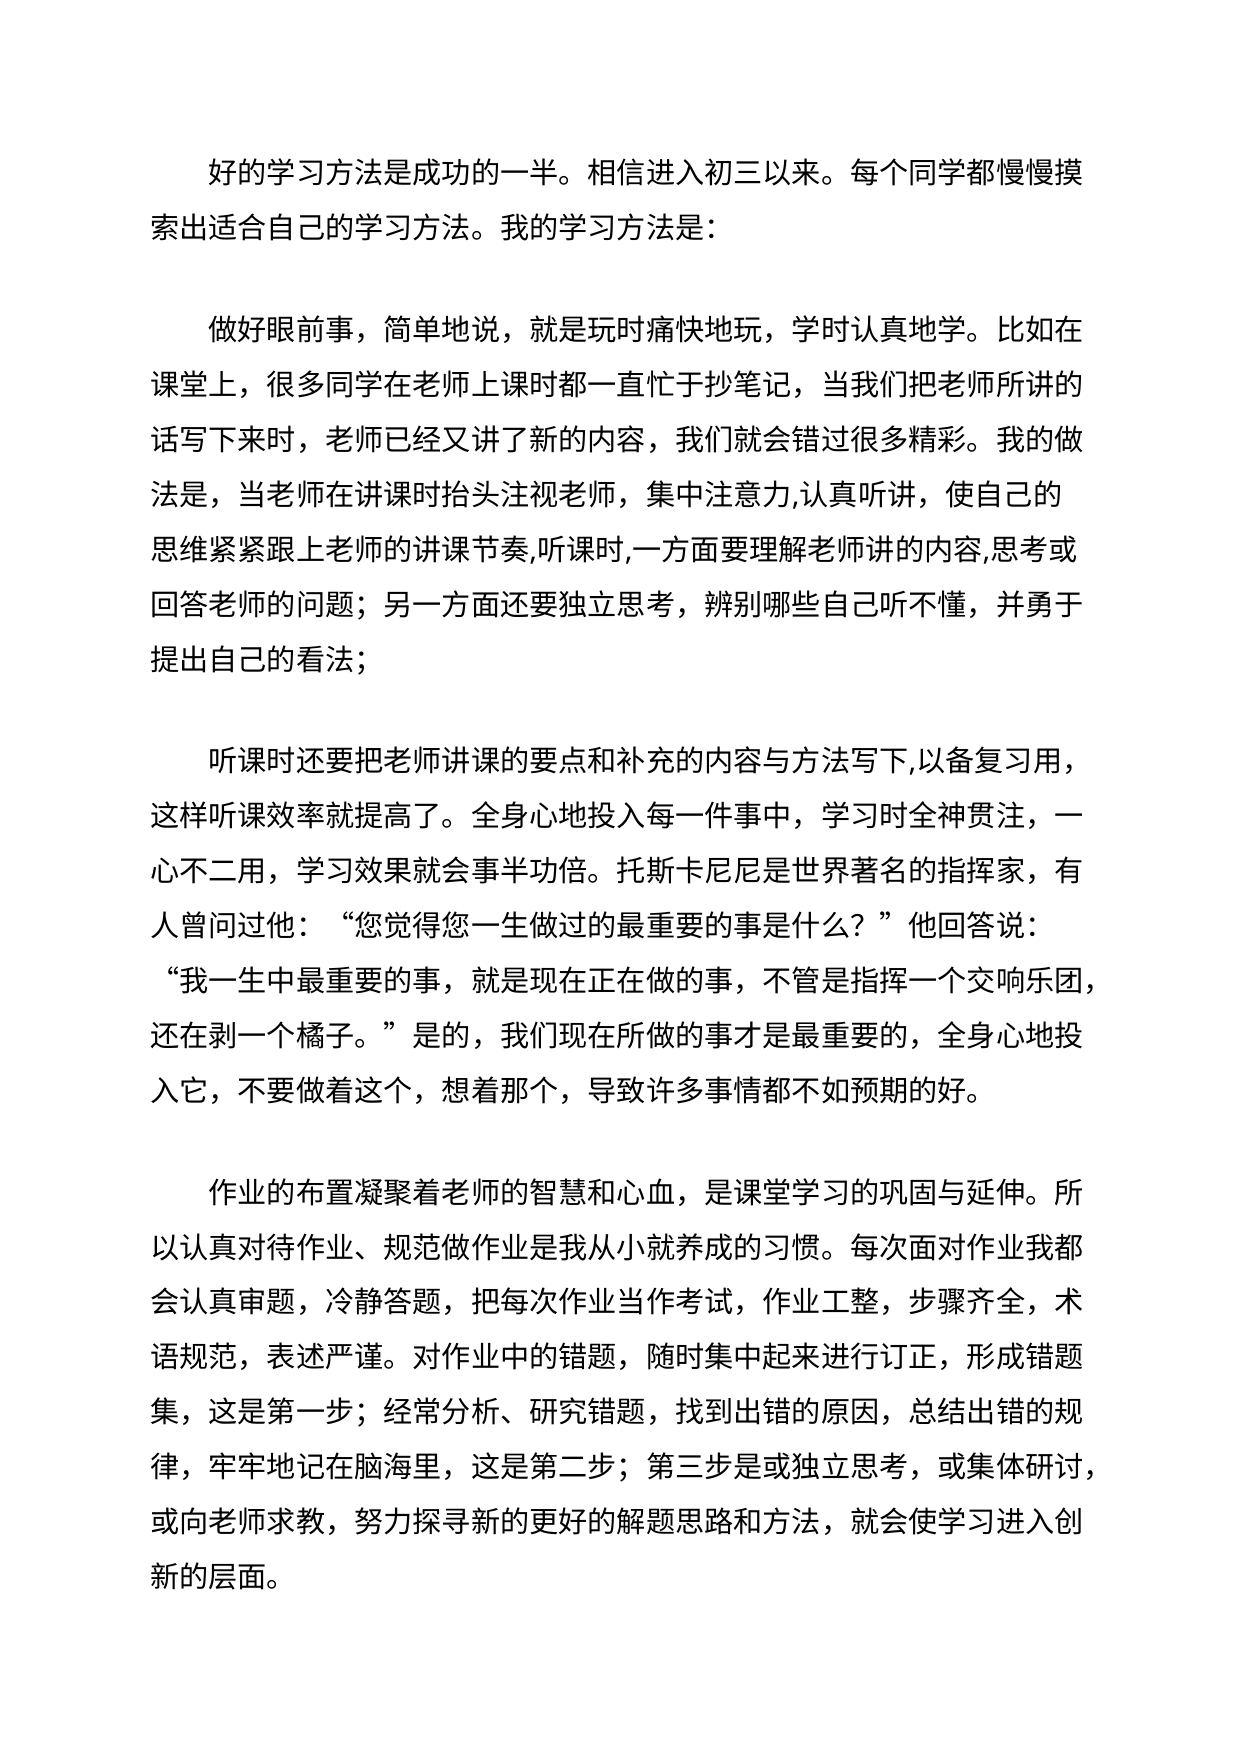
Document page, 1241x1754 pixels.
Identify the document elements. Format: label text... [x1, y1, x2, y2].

text 作业的布置凝聚着老师的智慧和心血，是课堂学习的巩固与延伸。所以认真对待作业、规范做作业是我从小就养成的习惯。每次面对作业我都会认真审题，冷静答题，把每次作业当作考试，作业工整，步骤齐全，术语规范，表述严谨。对作业中的错题，随时集中起来进行订正，形成错题集，这是第一步；经常分析、研究错题，找到出错的原因，总结出错的规律，牢牢地记在脑海里，这是第二步；第三步是或独立思考，或集体研讨，或向老师求教，努力探寻新的更好的解题思路和方法，就会使学习进入创新的层面。 [150, 1169, 1090, 1596]
text 做好眼前事，简单地说，就是玩时痛快地玩，学时认真地学。比如在课堂上，很多同学在老师上课时都一直忙于抄笔记，当我们把老师所讲的话写下来时，老师已经又讲了新的内容，我们就会错过很多精彩。我的做法是，当老师在讲课时抬头注视老师，集中注意力,认真听讲，使自己的思维紧紧跟上老师的讲课节奏,听课时,一方面要理解老师讲的内容,思考或回答老师的问题；另一方面还要独立思考，辨别哪些自己听不懂，并勇于提出自己的看法； [150, 307, 1090, 678]
text 好的学习方法是成功的一半。相信进入初三以来。每个同学都慢慢摸索出适合自己的学习方法。我的学习方法是： [150, 150, 1090, 247]
text 听课时还要把老师讲课的要点和补充的内容与方法写下,以备复习用，这样听课效率就提高了。全身心地投入每一件事中，学习时全神贯注，一心不二用，学习效果就会事半功倍。托斯卡尼尼是世界著名的指挥家，有人曾问过他：“您觉得您一生做过的最重要的事是什么？”他回答说：“我一生中最重要的事，就是现在正在做的事，不管是指挥一个交响乐团，还在剥一个橘子。”是的，我们现在所做的事才是最重要的，全身心地投入它，不要做着这个，想着那个，导致许多事情都不如预期的好。 [150, 738, 1090, 1110]
